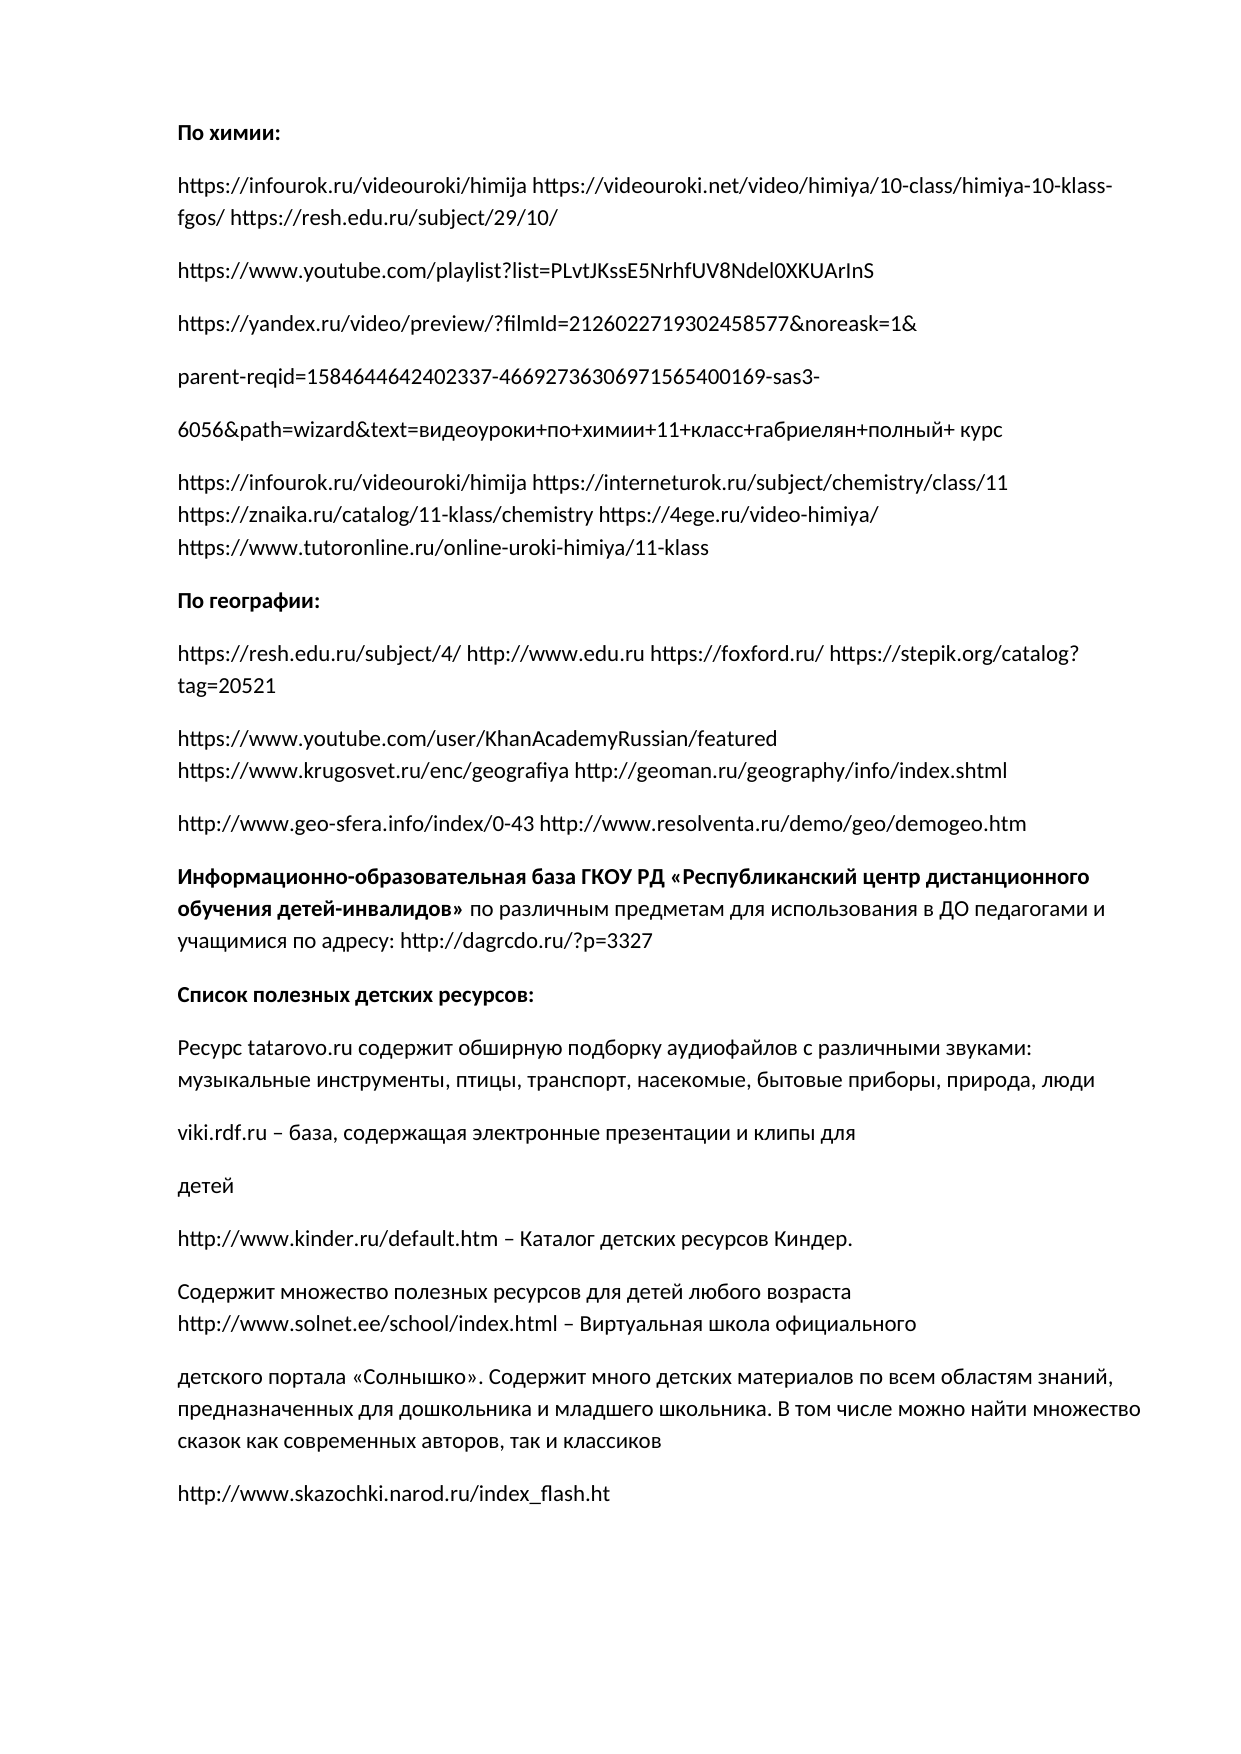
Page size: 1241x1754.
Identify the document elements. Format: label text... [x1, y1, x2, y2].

text https://infourok.ru/videouroki/himija https://interneturok.ru/subject/chemistry/class/11 https://znaika.ru/catalog/11-klass/chemistry https://4ege.ru/video-himiya/ https://www.tutoronline.ru/online-uroki-himiya/11-klass [177, 468, 1152, 561]
text parent-reqid=1584644642402337-46692736306971565400169-sas3- [177, 362, 1152, 390]
text http://www.geo-sfera.info/index/0-43 http://www.resolventa.ru/demo/geo/demogeo.htm [177, 809, 1152, 837]
text детского портала «Солнышко». Содержит много детских материалов по всем областям знаний, предназначенных для дошкольника и младшего школьника. В том числе можно найти множество сказок как современных авторов, так и классиков [177, 1362, 1152, 1454]
text https://infourok.ru/videouroki/himija https://videouroki.net/video/himiya/10-class/himiya-10-klass-fgos/ https://resh.edu.ru/subject/29/10/ [177, 171, 1152, 231]
text 6056&path=wizard&text=видеоуроки+по+химии+11+класс+габриелян+полный+ курс [177, 415, 1152, 443]
text http://www.skazochki.narod.ru/index_flash.ht [177, 1479, 1152, 1508]
text https://yandex.ru/video/preview/?filmId=2126022719302458577&noreask=1& [177, 309, 1152, 337]
text https://www.youtube.com/user/KhanAcademyRussian/featured https://www.krugosvet.ru/enc/geografiya http://geoman.ru/geography/info/index.shtml [177, 724, 1152, 784]
text https://resh.edu.ru/subject/4/ http://www.edu.ru https://foxford.ru/ https://stepik.org/catalog?tag=20521 [177, 639, 1152, 699]
text Список полезных детских ресурсов: [177, 980, 1152, 1008]
text детей [177, 1171, 1152, 1199]
text viki.rdf.ru – база, содержащая электронные презентации и клипы для [177, 1118, 1152, 1146]
text Содержит множество полезных ресурсов для детей любого возраста http://www.solnet.ee/school/index.html – Виртуальная школа официального [177, 1277, 1152, 1337]
text По химии: [177, 118, 1152, 146]
text Ресурс tatarovo.ru содержит обширную подборку аудиофайлов с различными звуками: музыкальные инструменты, птицы, транспорт, насекомые, бытовые приборы, природа, люди [177, 1033, 1152, 1093]
text Информационно-образовательная база ГКОУ РД «Республиканский центр дистанционного обучения детей-инвалидов» по различным предметам для использования в ДО педагогами и учащимися по адресу: http://dagrcdo.ru/?p=3327 [177, 862, 1152, 955]
text http://www.kinder.ru/default.htm – Каталог детских ресурсов Киндер. [177, 1224, 1152, 1252]
text https://www.youtube.com/playlist?list=PLvtJKssE5NrhfUV8Ndel0XKUArInS [177, 256, 1152, 284]
text По географии: [177, 586, 1152, 614]
